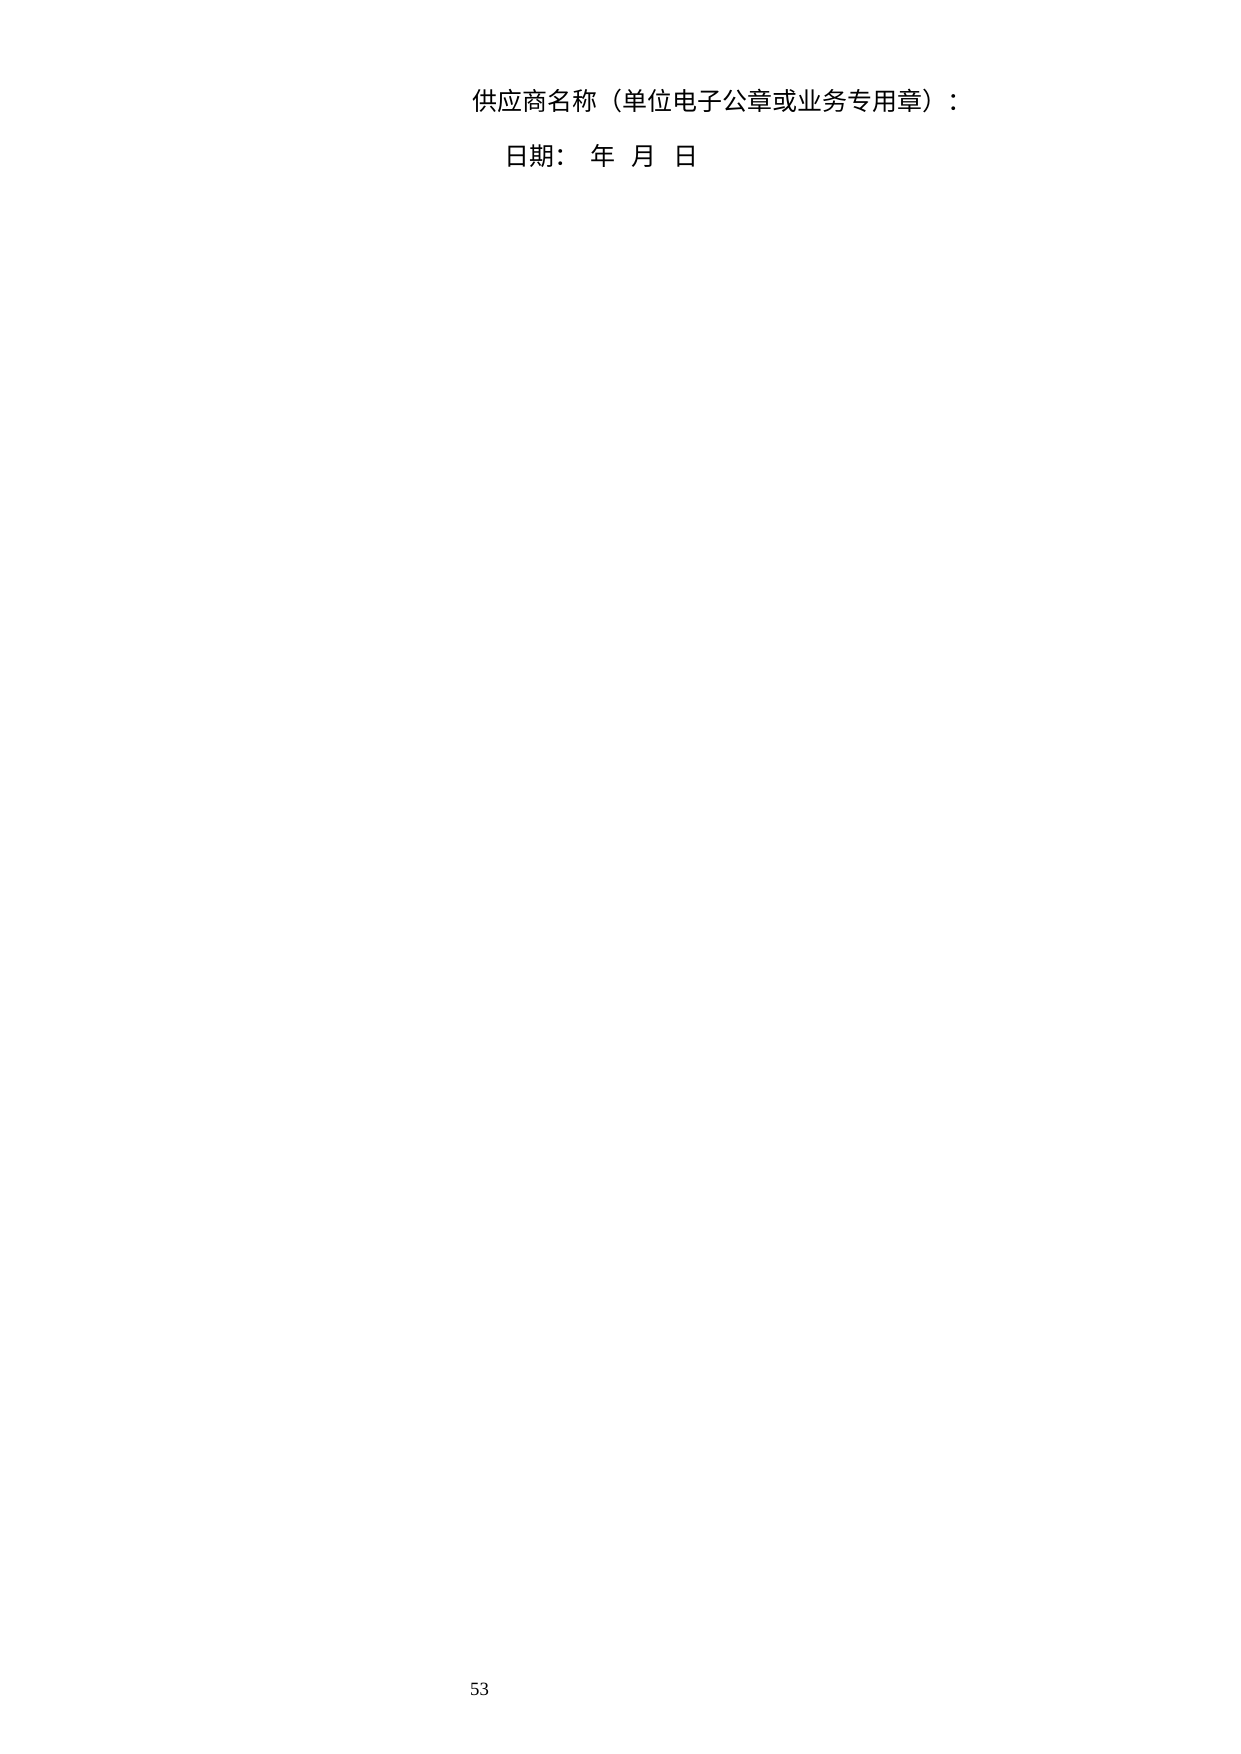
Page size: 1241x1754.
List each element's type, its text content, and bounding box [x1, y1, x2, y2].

text 日期： 年 月 日 [191, 136, 1043, 172]
text 供应商名称（单位电子公章或业务专用章）： [148, 82, 1043, 118]
